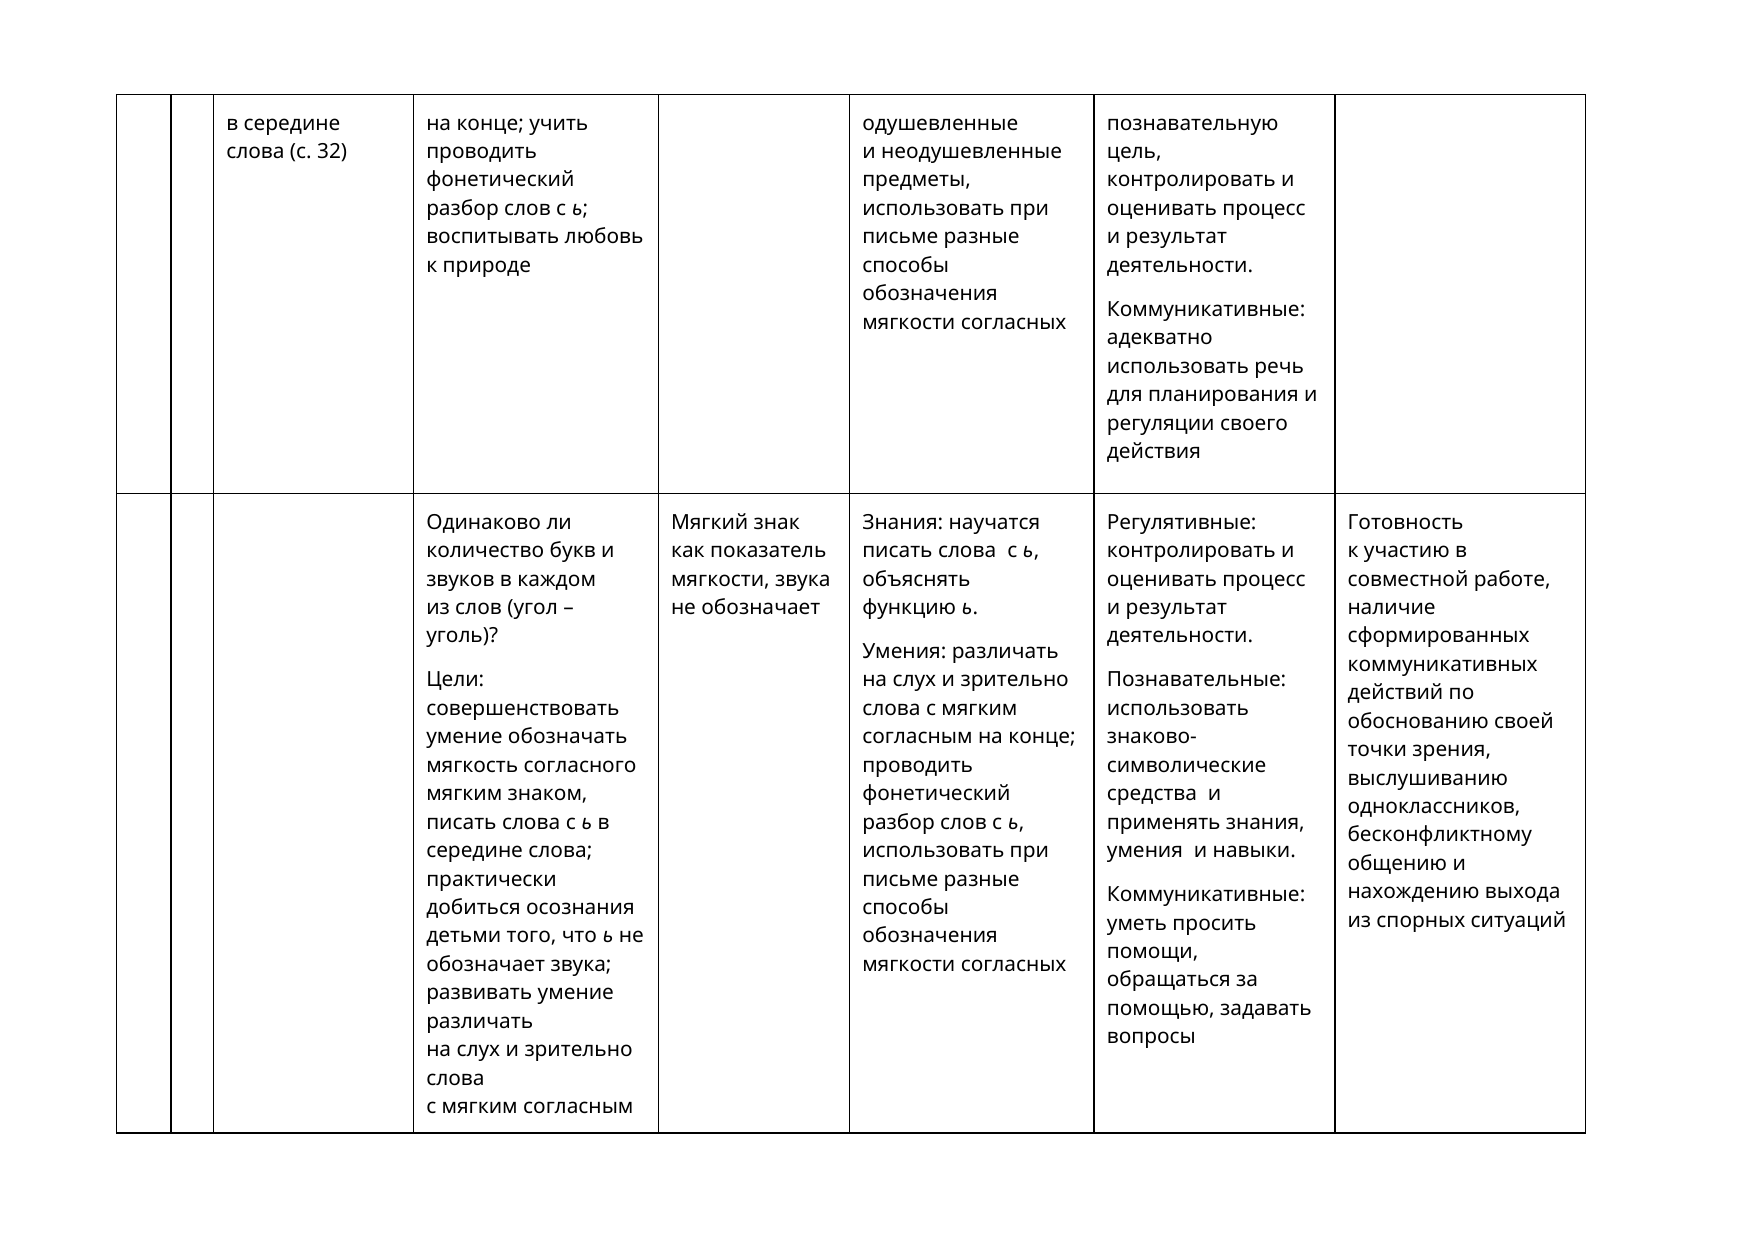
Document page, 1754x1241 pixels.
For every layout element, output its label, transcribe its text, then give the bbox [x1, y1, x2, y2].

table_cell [414, 95, 658, 493]
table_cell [1336, 95, 1585, 493]
table_cell 58 [117, 95, 170, 493]
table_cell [659, 494, 849, 1132]
table_cell [172, 494, 213, 1132]
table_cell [850, 494, 1093, 1132]
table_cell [850, 95, 1093, 493]
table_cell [1095, 95, 1334, 493]
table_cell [1095, 494, 1334, 1132]
table_cell [172, 95, 213, 493]
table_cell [214, 95, 413, 493]
table_cell [117, 494, 170, 1132]
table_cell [414, 494, 658, 1132]
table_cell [659, 95, 849, 493]
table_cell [1336, 494, 1585, 1132]
table_cell [214, 494, 413, 1132]
